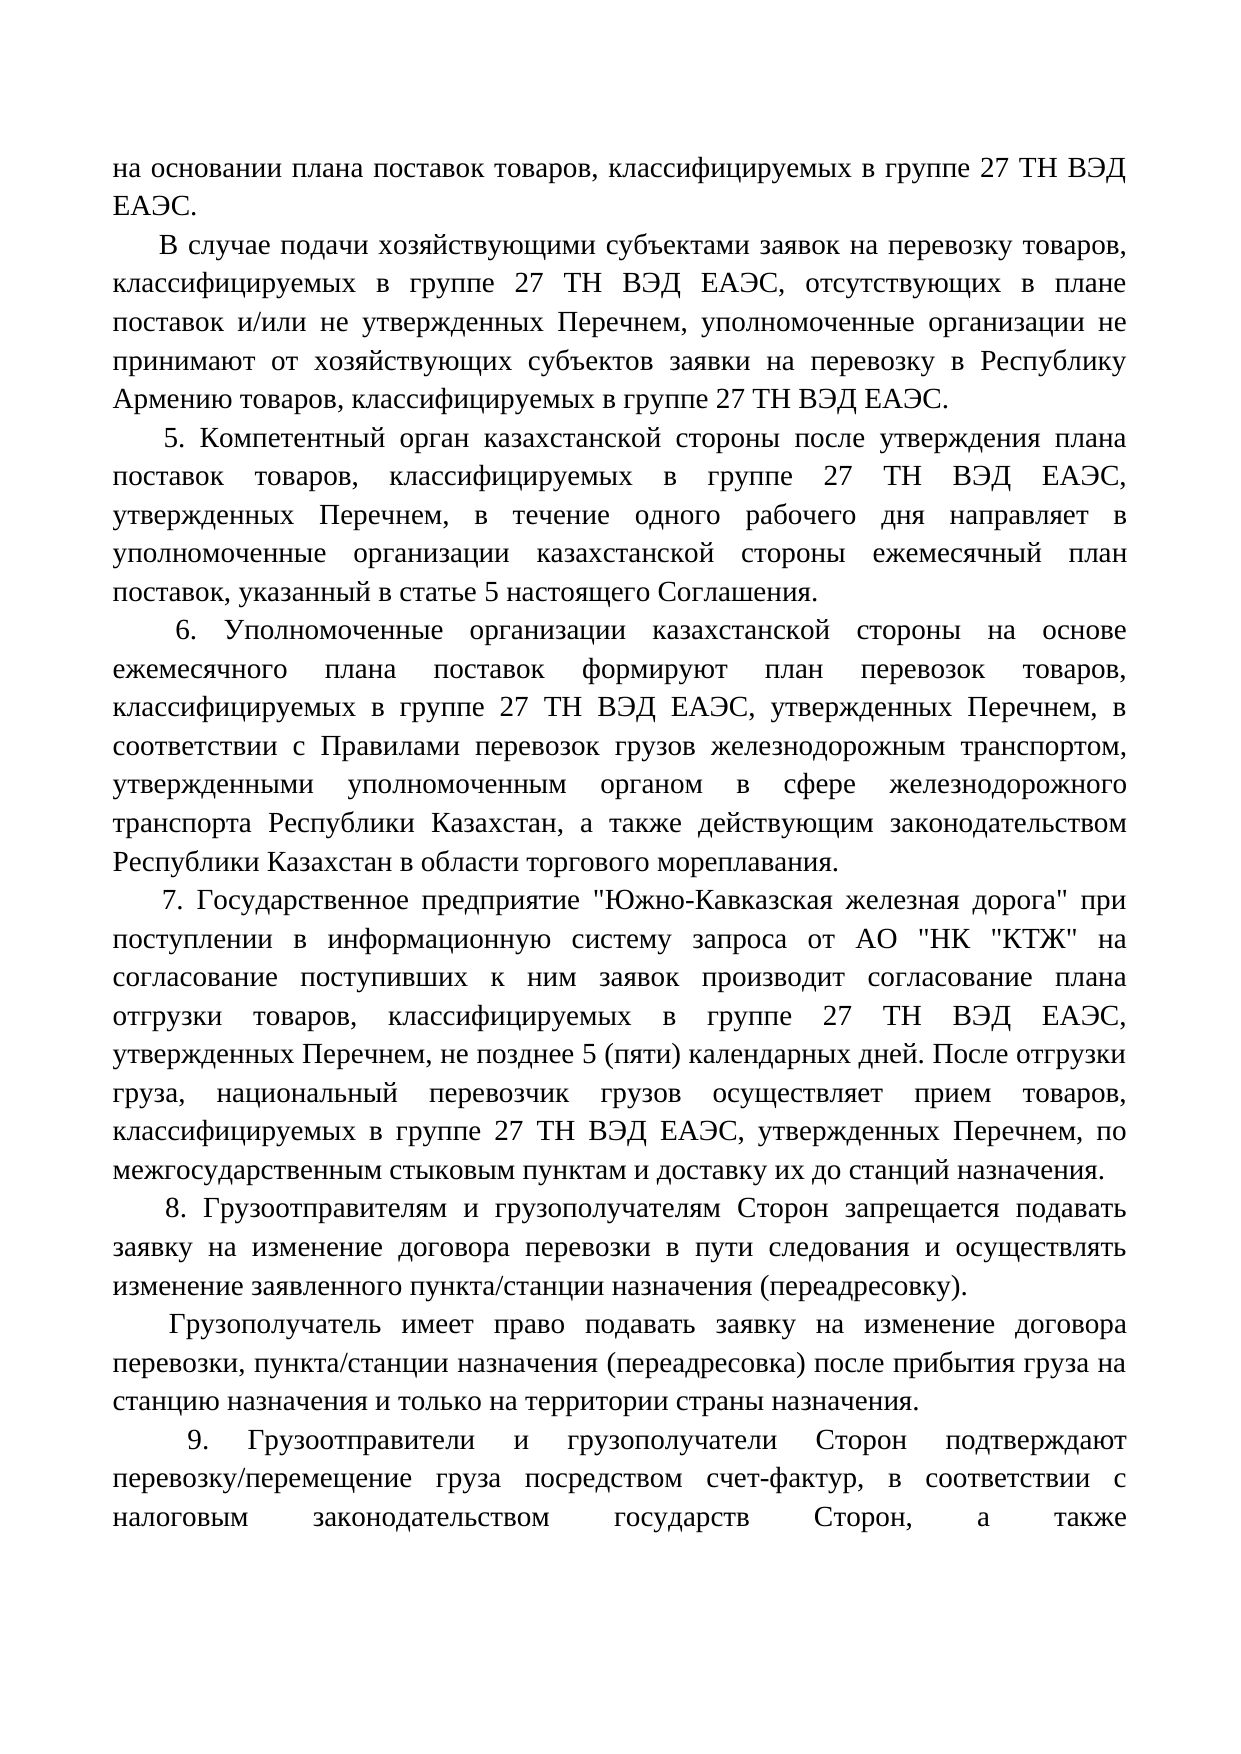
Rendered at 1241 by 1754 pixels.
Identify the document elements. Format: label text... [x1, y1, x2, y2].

text 6. Уполномоченные организации казахстанской стороны на основе ежемесячного плана поставок формируют план перевозок товаров, классифицируемых в группе 27 ТН ВЭД ЕАЭС, утвержденных Перечнем, в соответствии с Правилами перевозок грузов железнодорожным транспортом, утвержденными уполномоченным органом в сфере железнодорожного транспорта Республики Казахстан, а также действующим законодательством Республики Казахстан в области торгового мореплавания. [112, 612, 1128, 877]
text В случае подачи хозяйствующими субъектами заявок на перевозку товаров, классифицируемых в группе 27 ТН ВЭД ЕАЭС, отсутствующих в плане поставок и/или не утвержденных Перечнем, уполномоченные организации не принимают от хозяйствующих субъектов заявки на перевозку в Республику Армению товаров, классифицируемых в группе 27 ТН ВЭД ЕАЭС. [112, 227, 1128, 415]
text 7. Государственное предприятие "Южно-Кавказская железная дорога" при поступлении в информационную систему запроса от АО "НК "КТЖ" на согласование поступивших к ним заявок производит согласование плана отгрузки товаров, классифицируемых в группе 27 ТН ВЭД ЕАЭС, утвержденных Перечнем, не позднее 5 (пяти) календарных дней. После отгрузки груза, национальный перевозчик грузов осуществляет прием товаров, классифицируемых в группе 27 ТН ВЭД ЕАЭС, утвержденных Перечнем, по межгосударственным стыковым пунктам и доставку их до станций назначения. [112, 882, 1128, 1186]
text 5. Компетентный орган казахстанской стороны после утверждения плана поставок товаров, классифицируемых в группе 27 ТН ВЭД ЕАЭС, утвержденных Перечнем, в течение одного рабочего дня направляет в уполномоченные организации казахстанской стороны ежемесячный план поставок, указанный в статье 5 настоящего Соглашения. [112, 420, 1128, 607]
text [112, 150, 1128, 222]
text Грузополучатель имеет право подавать заявку на изменение договора перевозки, пункта/станции назначения (переадресовка) после прибытия груза на станцию назначения и только на территории страны назначения. [112, 1306, 1128, 1417]
text 8. Грузоотправителям и грузополучателям Сторон запрещается подавать заявку на изменение договора перевозки в пути следования и осуществлять изменение заявленного пункта/станции назначения (переадресовку). [112, 1191, 1128, 1301]
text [112, 1422, 1128, 1532]
